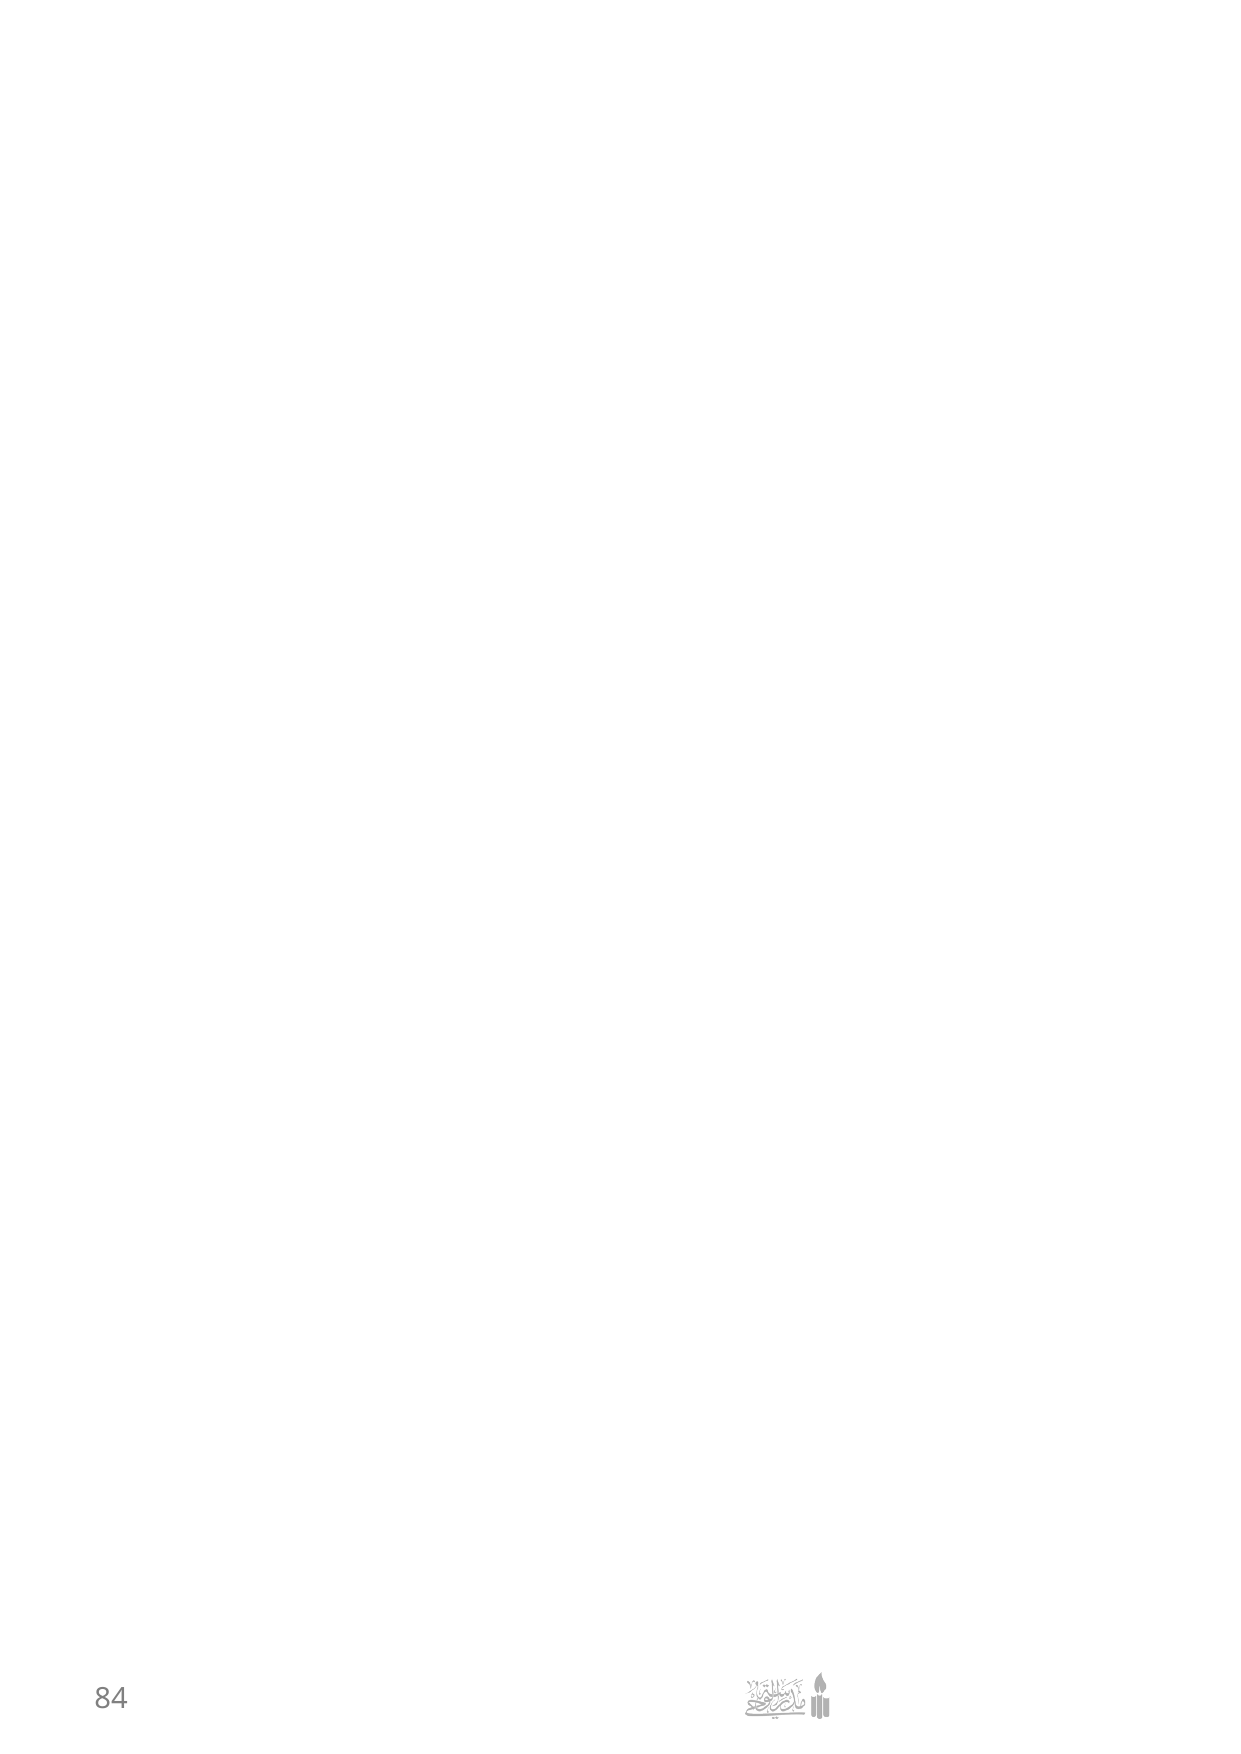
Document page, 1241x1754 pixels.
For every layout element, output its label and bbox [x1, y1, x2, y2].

picture [745, 1672, 830, 1719]
